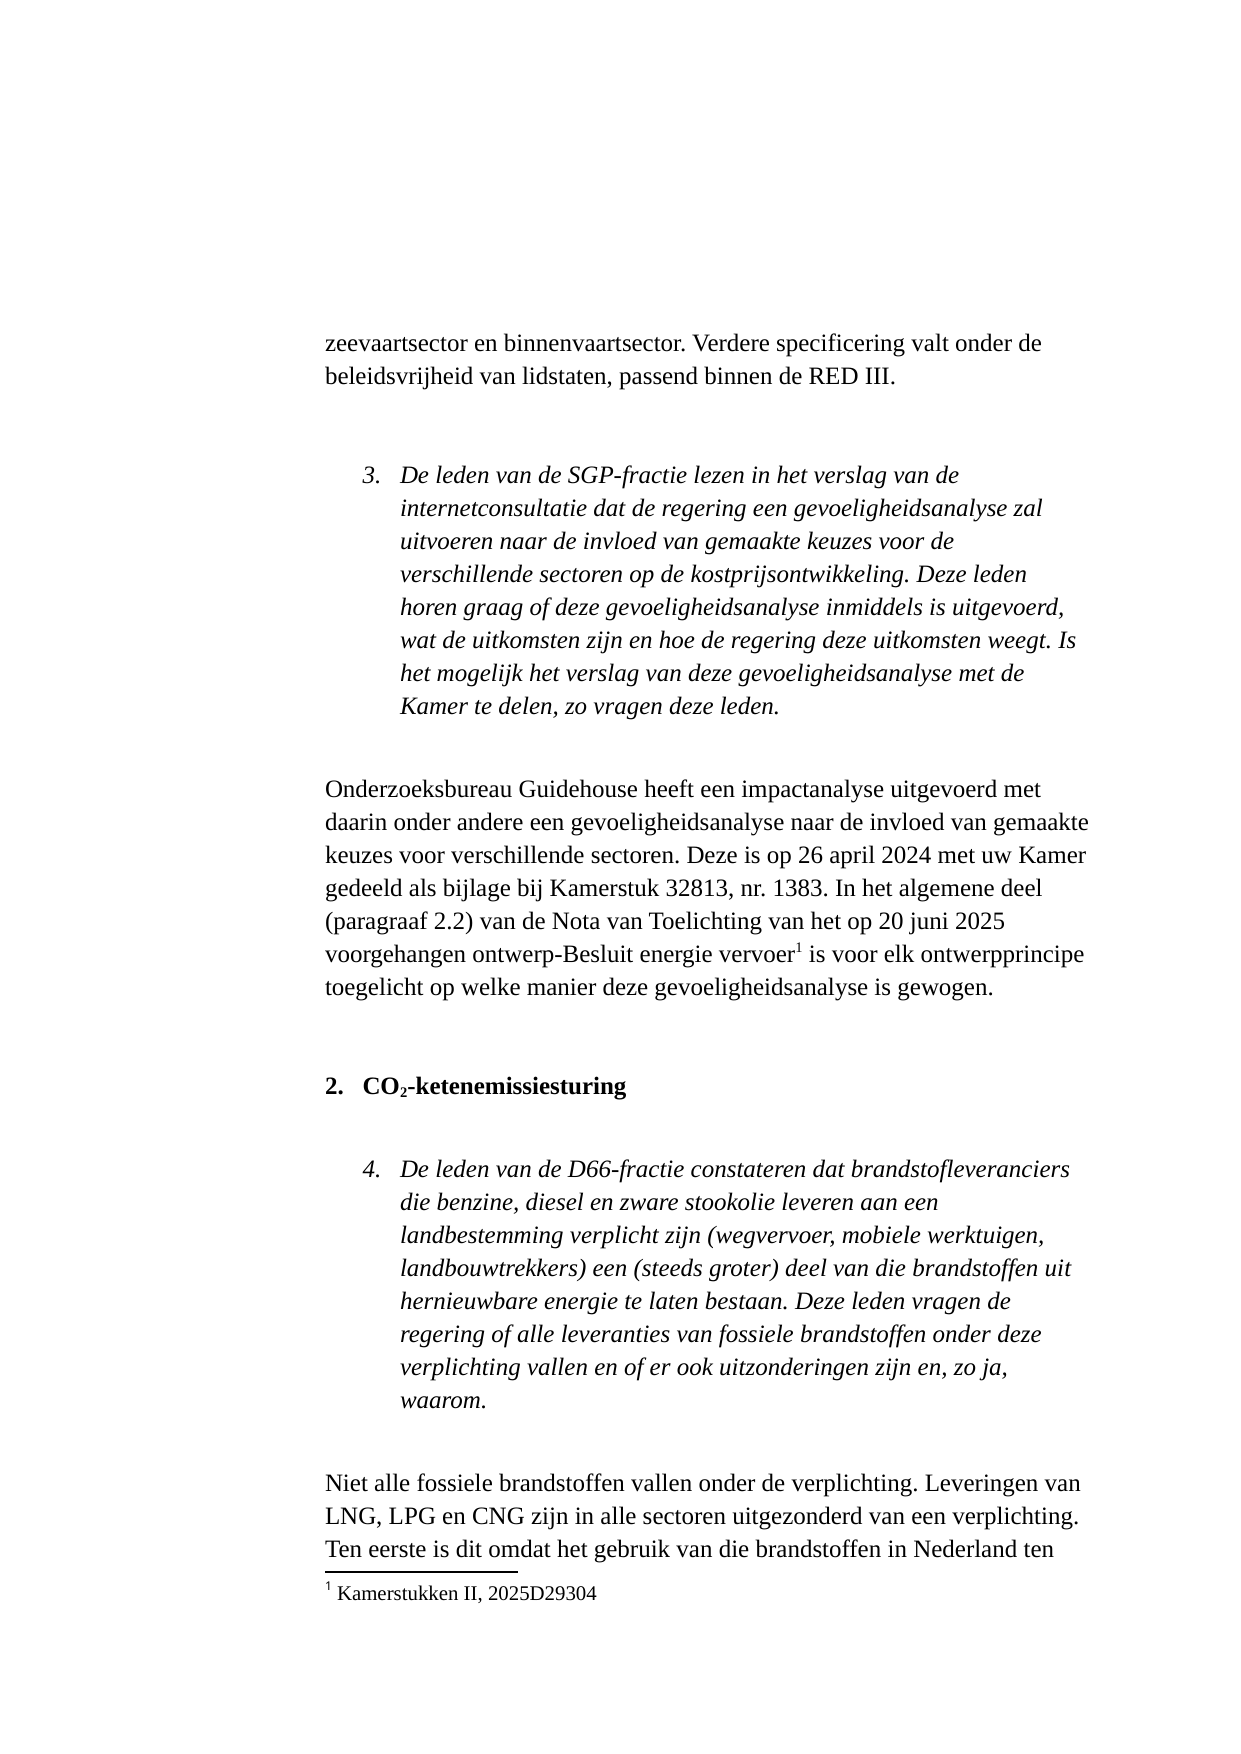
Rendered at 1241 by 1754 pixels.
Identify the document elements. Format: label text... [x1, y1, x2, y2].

list De leden van de SGP-fractie lezen in het verslag van de internetconsultatie dat de regering een gevoeligheidsanalyse zal uitvoeren naar de invloed van gemaakte keuzes voor de verschillende sectoren op de kostprijsontwikkeling. Deze leden horen graag of deze gevoeligheidsanalyse inmiddels is uitgevoerd, wat de uitkomsten zijn en hoe de regering deze uitkomsten weegt. Is het mogelijk het verslag van deze gevoeligheidsanalyse met de Kamer te delen, zo vragen deze leden. [362, 460, 1093, 720]
list De leden van de D66-fractie constateren dat brandstofleveranciers die benzine, diesel en zware stookolie leveren aan een landbestemming verplicht zijn (wegvervoer, mobiele werktuigen, landbouwtrekkers) een (steeds groter) deel van die brandstoffen uit hernieuwbare energie te laten bestaan. Deze leden vragen de regering of alle leveranties van fossiele brandstoffen onder deze verplichting vallen en of er ook uitzonderingen zijn en, zo ja, waarom. [362, 1154, 1093, 1414]
list CO2-ketenemissiesturing [325, 1071, 1093, 1100]
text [325, 1468, 1093, 1563]
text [325, 328, 1093, 389]
text Onderzoeksbureau Guidehouse heeft een impactanalyse uitgevoerd met daarin onder andere een gevoeligheidsanalyse naar de invloed van gemaakte keuzes voor verschillende sectoren. Deze is op 26 april 2024 met uw Kamer gedeeld als bijlage bij Kamerstuk 32813, nr. 1383. In het algemene deel (paragraaf 2.2) van de Nota van Toelichting van het op 20 juni 2025 voorgehangen ontwerp-Besluit energie vervoer is voor elk ontwerpprincipe toegelicht op welke manier deze gevoeligheidsanalyse is gewogen. [325, 774, 1093, 1001]
